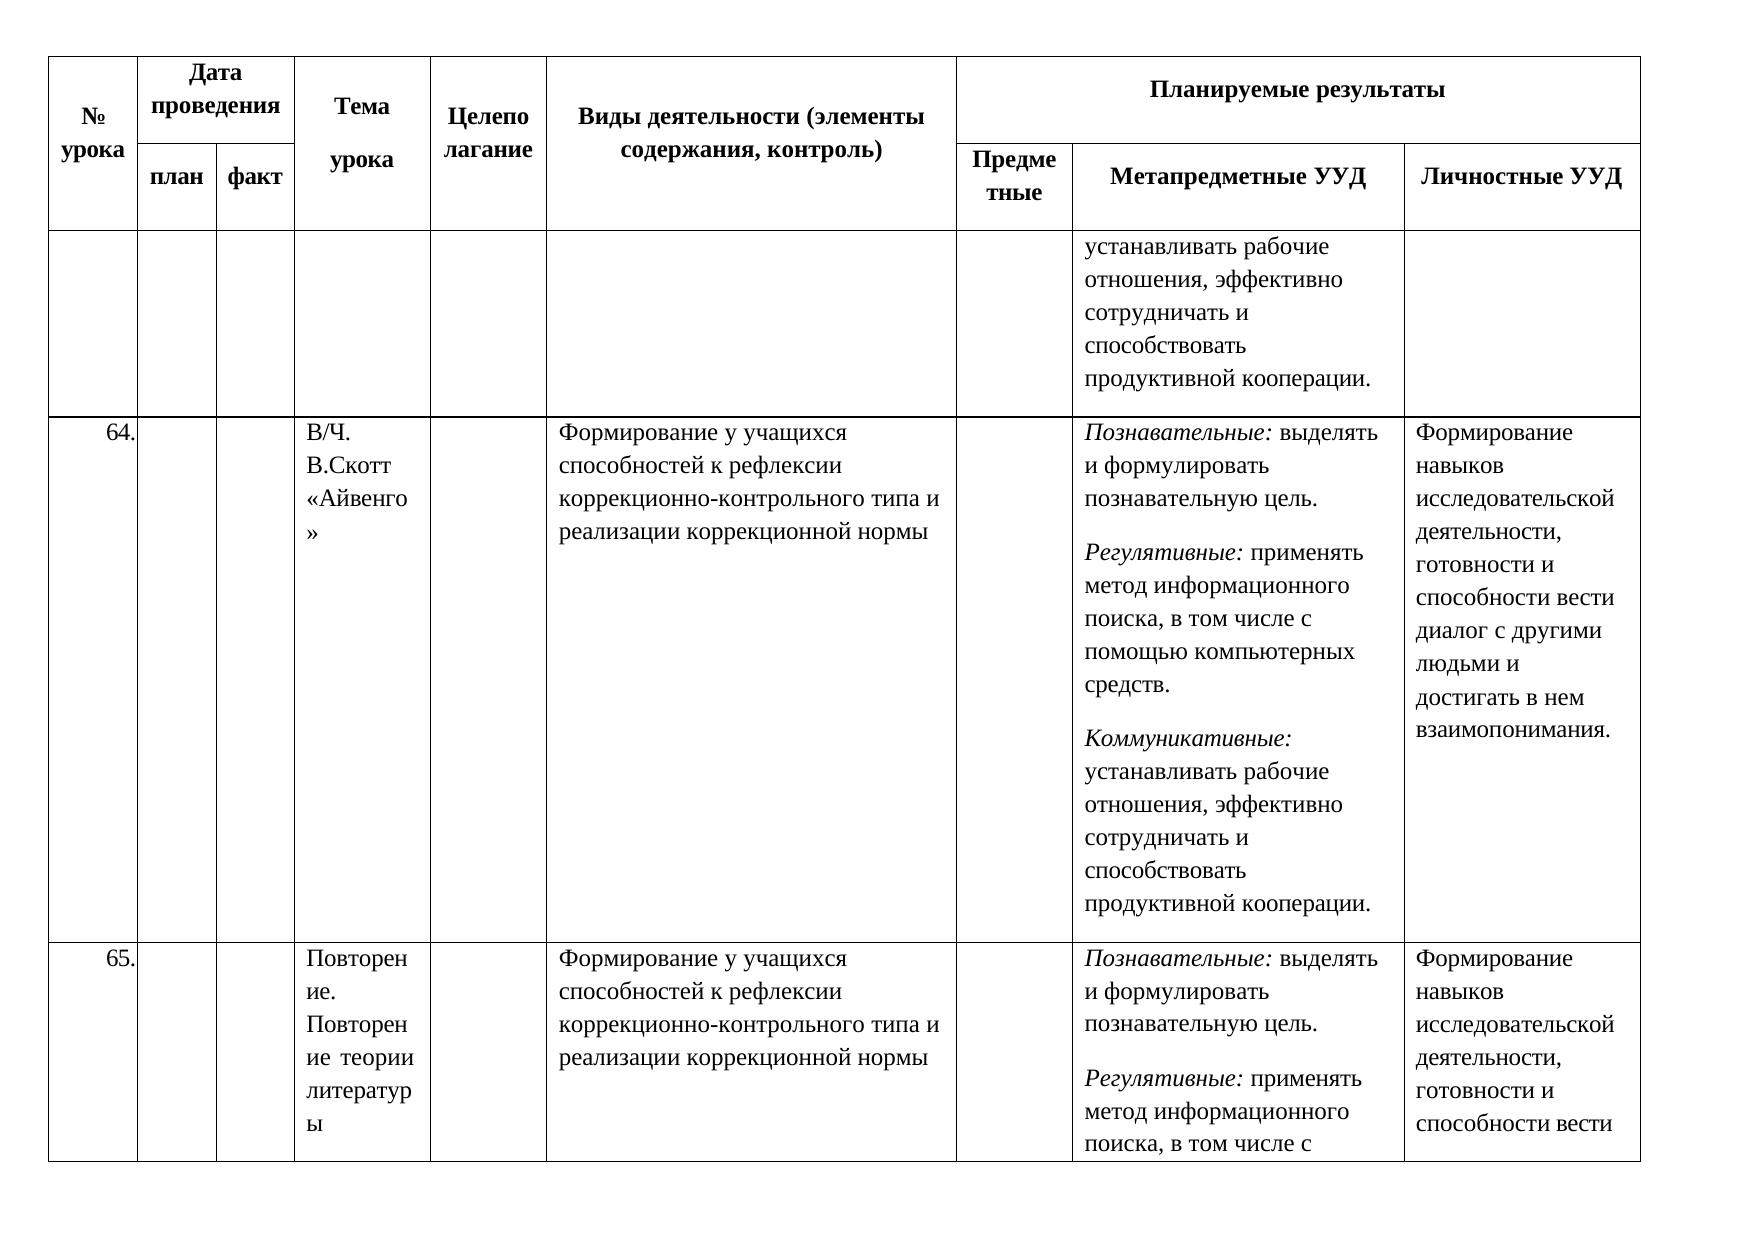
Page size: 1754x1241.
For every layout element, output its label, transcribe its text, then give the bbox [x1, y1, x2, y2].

table_header Тема урока [295, 57, 430, 230]
table_cell факт [217, 144, 294, 230]
table_cell Формирование навыков исследовательской деятельности, готовности и способности вести [1405, 943, 1640, 1161]
table_cell 64. [49, 418, 137, 942]
table_cell Познавательные: выделять и формулировать познавательную цель. Регулятивные: применять метод информационного поиска, в том числе с помощью компьютерных средств. Коммуникативные: устанавливать рабочие отношения, эффективно сотрудничать и способствовать продуктивной кооперации. [1073, 418, 1404, 942]
table_cell [1405, 231, 1640, 416]
table_cell [431, 943, 546, 1161]
table_header Целепо лагание [431, 57, 546, 230]
table_cell [138, 231, 216, 416]
table_cell Повторен ие. Повторен ие теории литератур ы [295, 943, 430, 1161]
table_cell [138, 943, 216, 1161]
table_cell [138, 418, 216, 942]
table_cell [957, 943, 1072, 1161]
table_cell Метапредметные УУД [1073, 144, 1404, 230]
table_cell [217, 418, 294, 942]
table_header Планируемые результаты [957, 57, 1640, 143]
table_header Виды деятельности (элементы содержания, контроль) [547, 57, 956, 230]
table_cell Формирование у учащихся способностей к рефлексии коррекционно-контрольного типа и реализации коррекционной нормы [547, 418, 956, 942]
table_cell [49, 231, 137, 416]
table_cell Предме тные [957, 144, 1072, 230]
table_cell [217, 943, 294, 1161]
table_cell [431, 418, 546, 942]
table_cell [957, 231, 1072, 416]
table_cell Формирование у учащихся способностей к рефлексии коррекционно-контрольного типа и реализации коррекционной нормы [547, 943, 956, 1161]
table_cell [547, 231, 956, 416]
table_cell В/Ч. В.Скотт «Айвенго » [295, 418, 430, 942]
table_cell [431, 231, 546, 416]
table_cell 65. [49, 943, 137, 1161]
table_cell [957, 418, 1072, 942]
table_cell [295, 231, 430, 416]
table_cell план [138, 144, 216, 230]
table_header № урока [49, 57, 137, 230]
table_header Дата проведения [138, 57, 294, 143]
table_cell Познавательные: выделять и формулировать познавательную цель. Регулятивные: применять метод информационного поиска, в том числе с [1073, 943, 1404, 1161]
table_cell Личностные УУД [1405, 144, 1640, 230]
table_cell устанавливать рабочие отношения, эффективно сотрудничать и способствовать продуктивной кооперации. [1073, 231, 1404, 416]
table_cell [217, 231, 294, 416]
table_cell Формирование навыков исследовательской деятельности, готовности и способности вести диалог с другими людьми и достигать в нем взаимопонимания. [1405, 418, 1640, 942]
